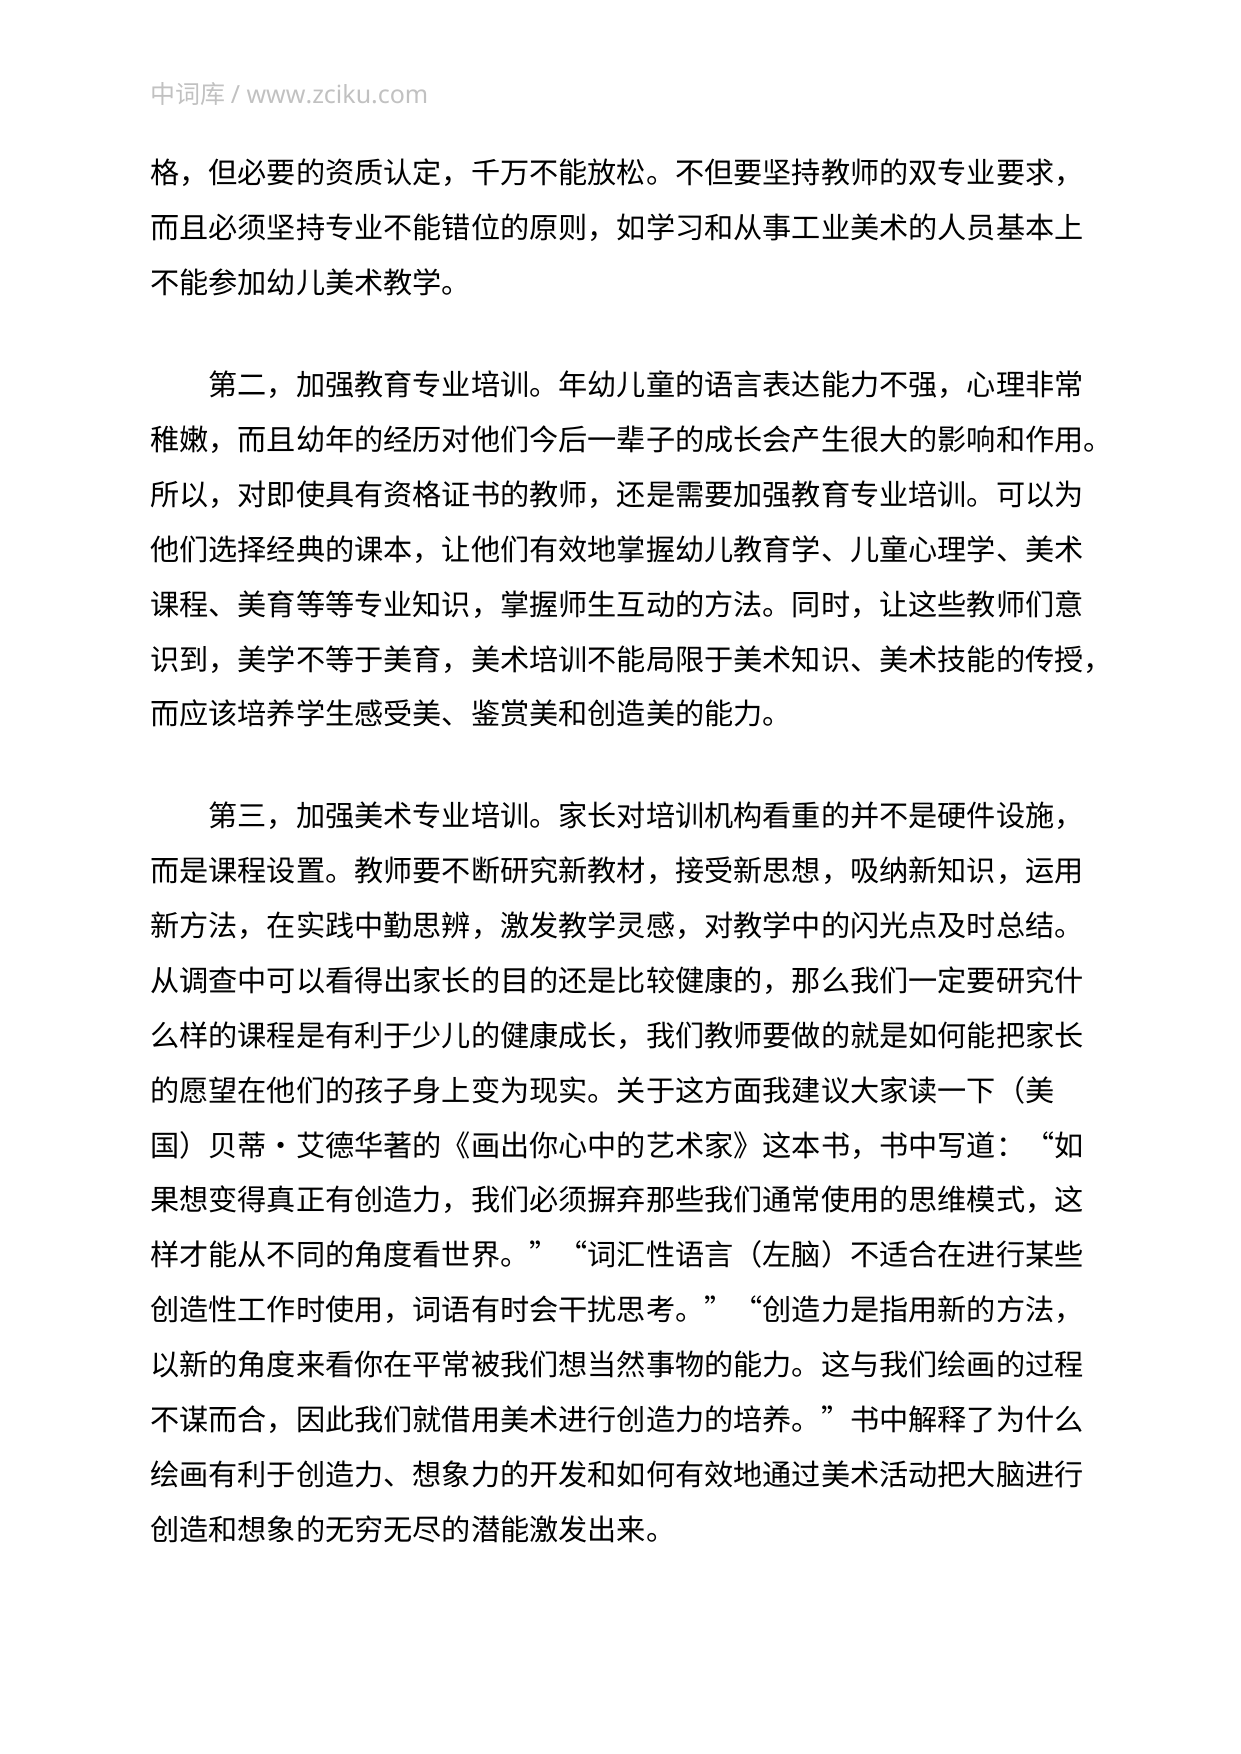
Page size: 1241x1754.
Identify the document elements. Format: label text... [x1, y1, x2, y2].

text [150, 150, 1090, 302]
text 第三，加强美术专业培训。家长对培训机构看重的并不是硬件设施，而是课程设置。教师要不断研究新教材，接受新思想，吸纳新知识，运用新方法，在实践中勤思辨，激发教学灵感，对教学中的闪光点及时总结。从调查中可以看得出家长的目的还是比较健康的，那么我们一定要研究什么样的课程是有利于少儿的健康成长，我们教师要做的就是如何能把家长的愿望在他们的孩子身上变为现实。关于这方面我建议大家读一下（美国）贝蒂・艾德华著的《画出你心中的艺术家》这本书，书中写道：“如果想变得真正有创造力，我们必须摒弃那些我们通常使用的思维模式，这样才能从不同的角度看世界。”“词汇性语言（左脑）不适合在进行某些创造性工作时使用，词语有时会干扰思考。”“创造力是指用新的方法，以新的角度来看你在平常被我们想当然事物的能力。这与我们绘画的过程不谋而合，因此我们就借用美术进行创造力的培养。”书中解释了为什么绘画有利于创造力、想象力的开发和如何有效地通过美术活动把大脑进行创造和想象的无穷无尽的潜能激发出来。 [150, 793, 1090, 1549]
text 第二，加强教育专业培训。年幼儿童的语言表达能力不强，心理非常稚嫩，而且幼年的经历对他们今后一辈子的成长会产生很大的影响和作用。所以，对即使具有资格证书的教师，还是需要加强教育专业培训。可以为他们选择经典的课本，让他们有效地掌握幼儿教育学、儿童心理学、美术课程、美育等等专业知识，掌握师生互动的方法。同时，让这些教师们意识到，美学不等于美育，美术培训不能局限于美术知识、美术技能的传授，而应该培养学生感受美、鉴赏美和创造美的能力。 [150, 362, 1090, 733]
